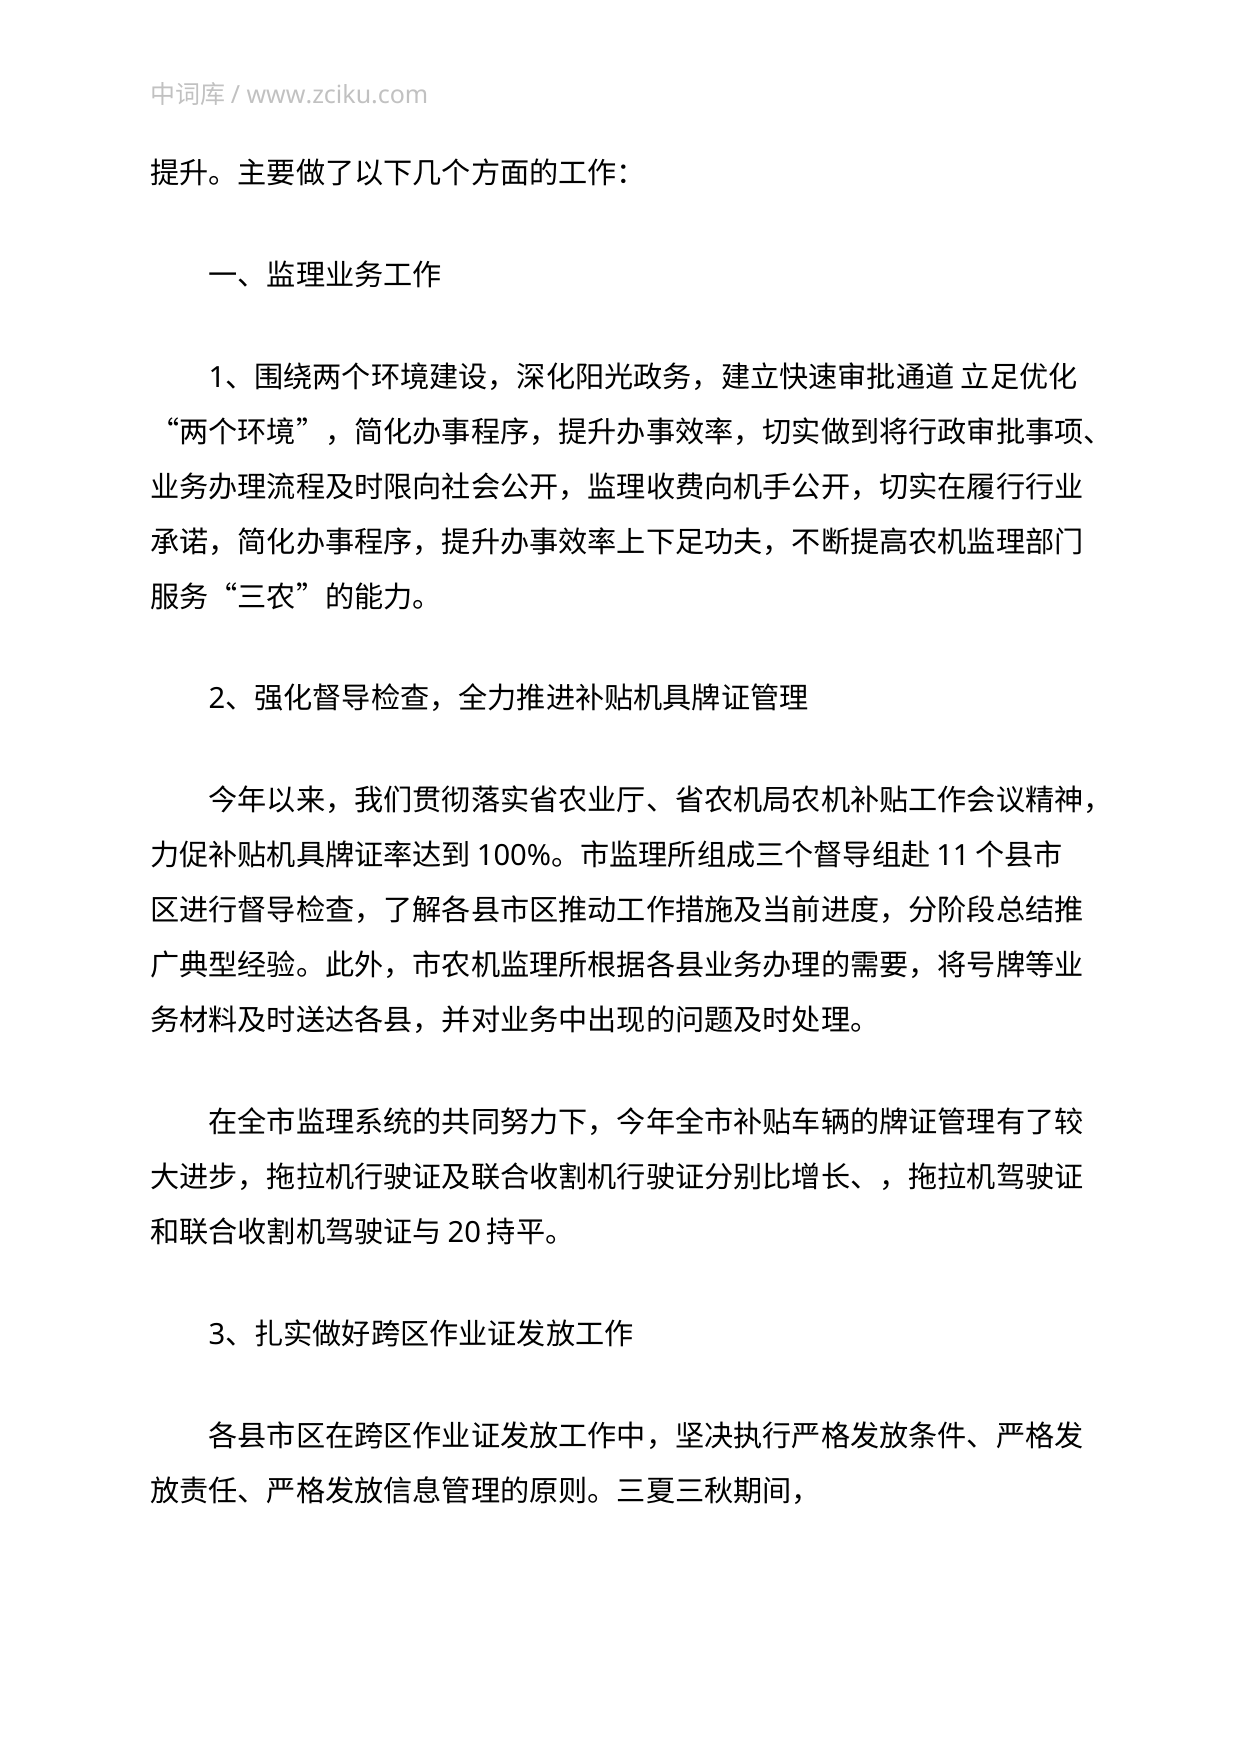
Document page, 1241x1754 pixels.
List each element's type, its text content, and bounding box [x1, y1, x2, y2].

text 2、强化督导检查，全力推进补贴机具牌证管理 [150, 675, 1090, 717]
text 一、监理业务工作 [150, 252, 1090, 294]
text 3、扎实做好跨区作业证发放工作 [150, 1310, 1090, 1353]
text 在全市监理系统的共同努力下，今年全市补贴车辆的牌证管理有了较大进步，拖拉机行驶证及联合收割机行驶证分别比增长、，拖拉机驾驶证和联合收割机驾驶证与20持平。 [150, 1098, 1090, 1251]
text 今年以来，我们贯彻落实省农业厅、省农机局农机补贴工作会议精神，力促补贴机具牌证率达到100%。市监理所组成三个督导组赴11个县市区进行督导检查，了解各县市区推动工作措施及当前进度，分阶段总结推广典型经验。此外，市农机监理所根据各县业务办理的需要，将号牌等业务材料及时送达各县，并对业务中出现的问题及时处理。 [150, 777, 1090, 1039]
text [150, 150, 1090, 192]
text 1、围绕两个环境建设，深化阳光政务，建立快速审批通道 立足优化“两个环境”，简化办事程序，提升办事效率，切实做到将行政审批事项、业务办理流程及时限向社会公开，监理收费向机手公开，切实在履行行业承诺，简化办事程序，提升办事效率上下足功夫，不断提高农机监理部门服务“三农”的能力。 [150, 353, 1090, 616]
text 各县市区在跨区作业证发放工作中，坚决执行严格发放条件、严格发放责任、严格发放信息管理的原则。三夏三秋期间， [150, 1412, 1090, 1509]
